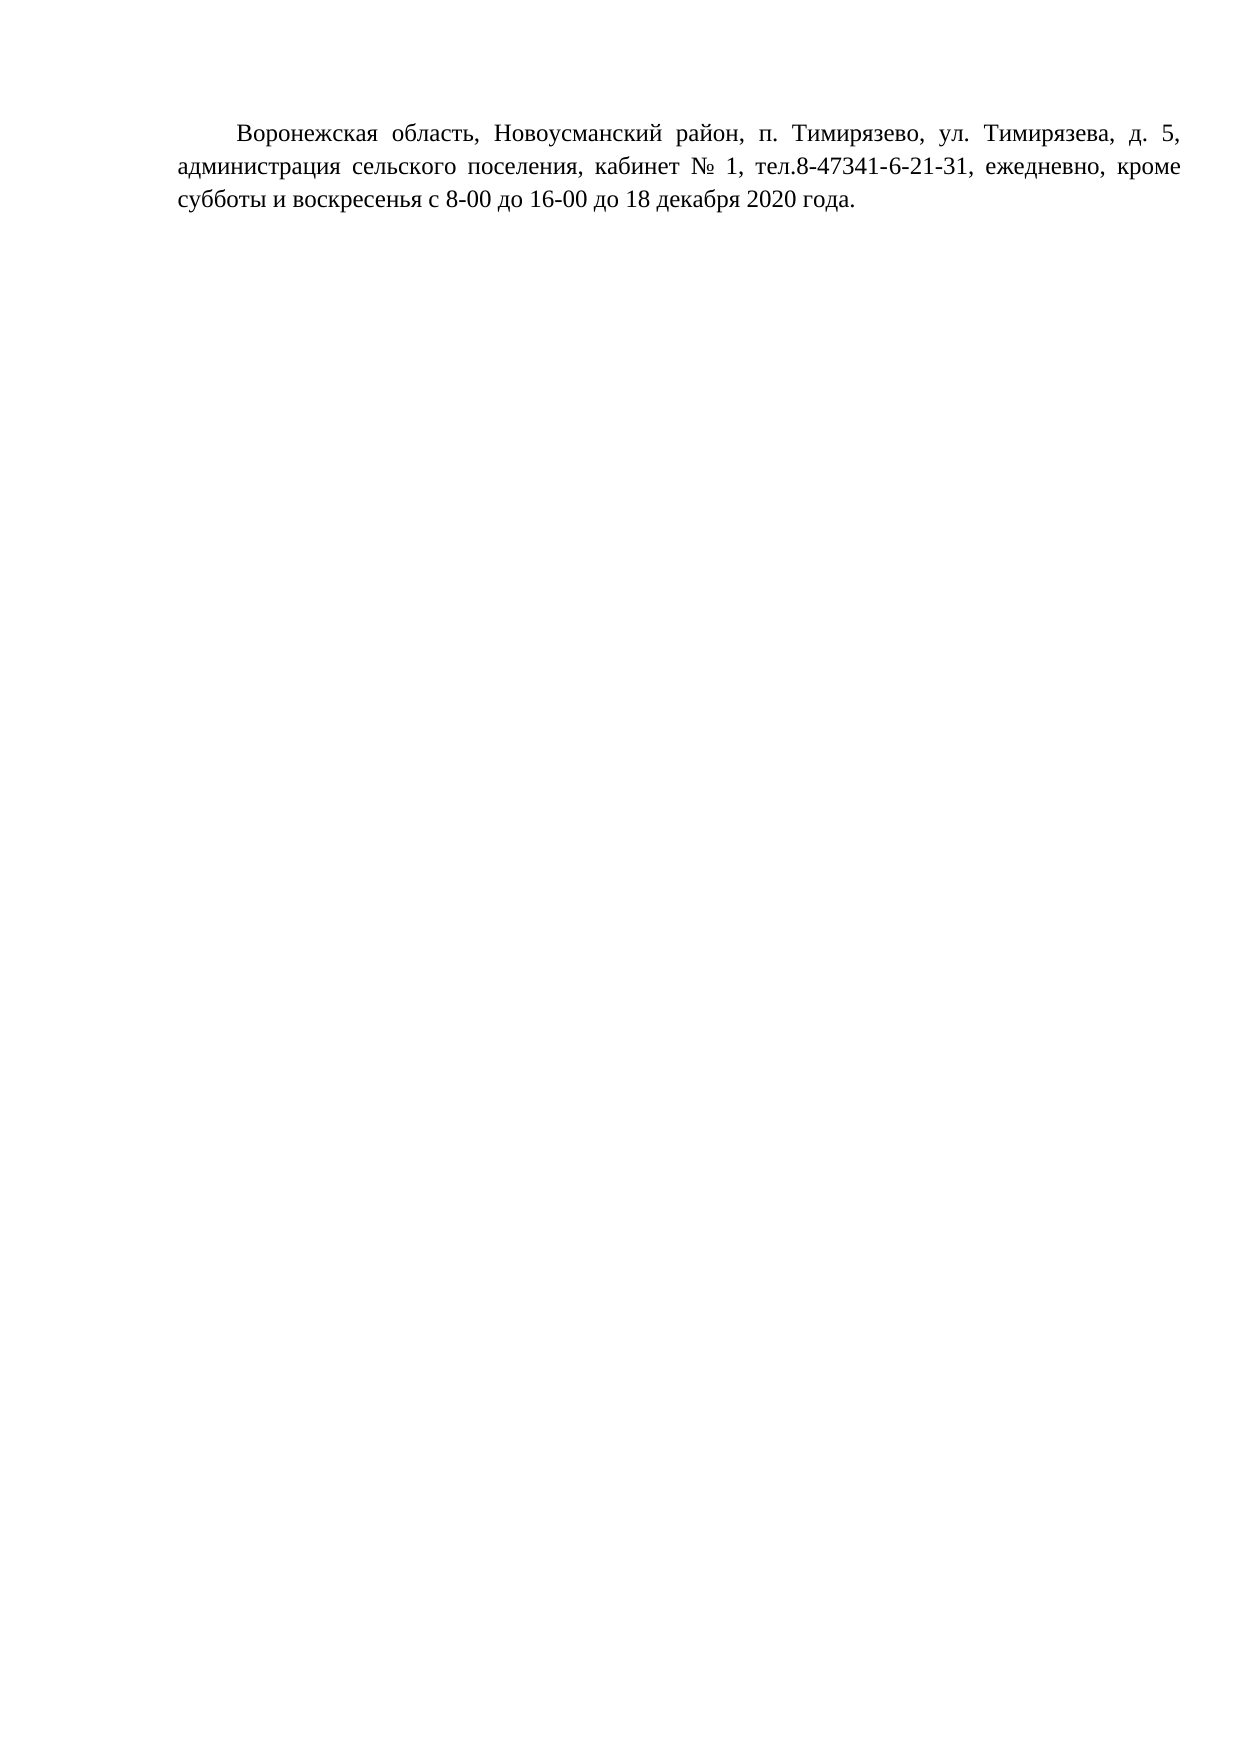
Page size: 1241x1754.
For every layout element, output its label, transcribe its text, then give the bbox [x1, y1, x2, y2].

text Воронежская область, Новоусманский район, п. Тимирязево, ул. Тимирязева, д. 5, администрация сельского поселения, кабинет № 1, тел.8-47341-6-21-31, ежедневно, кроме субботы и воскресенья с 8-00 до 16-00 до 18 декабря 2020 года. [177, 118, 1181, 213]
